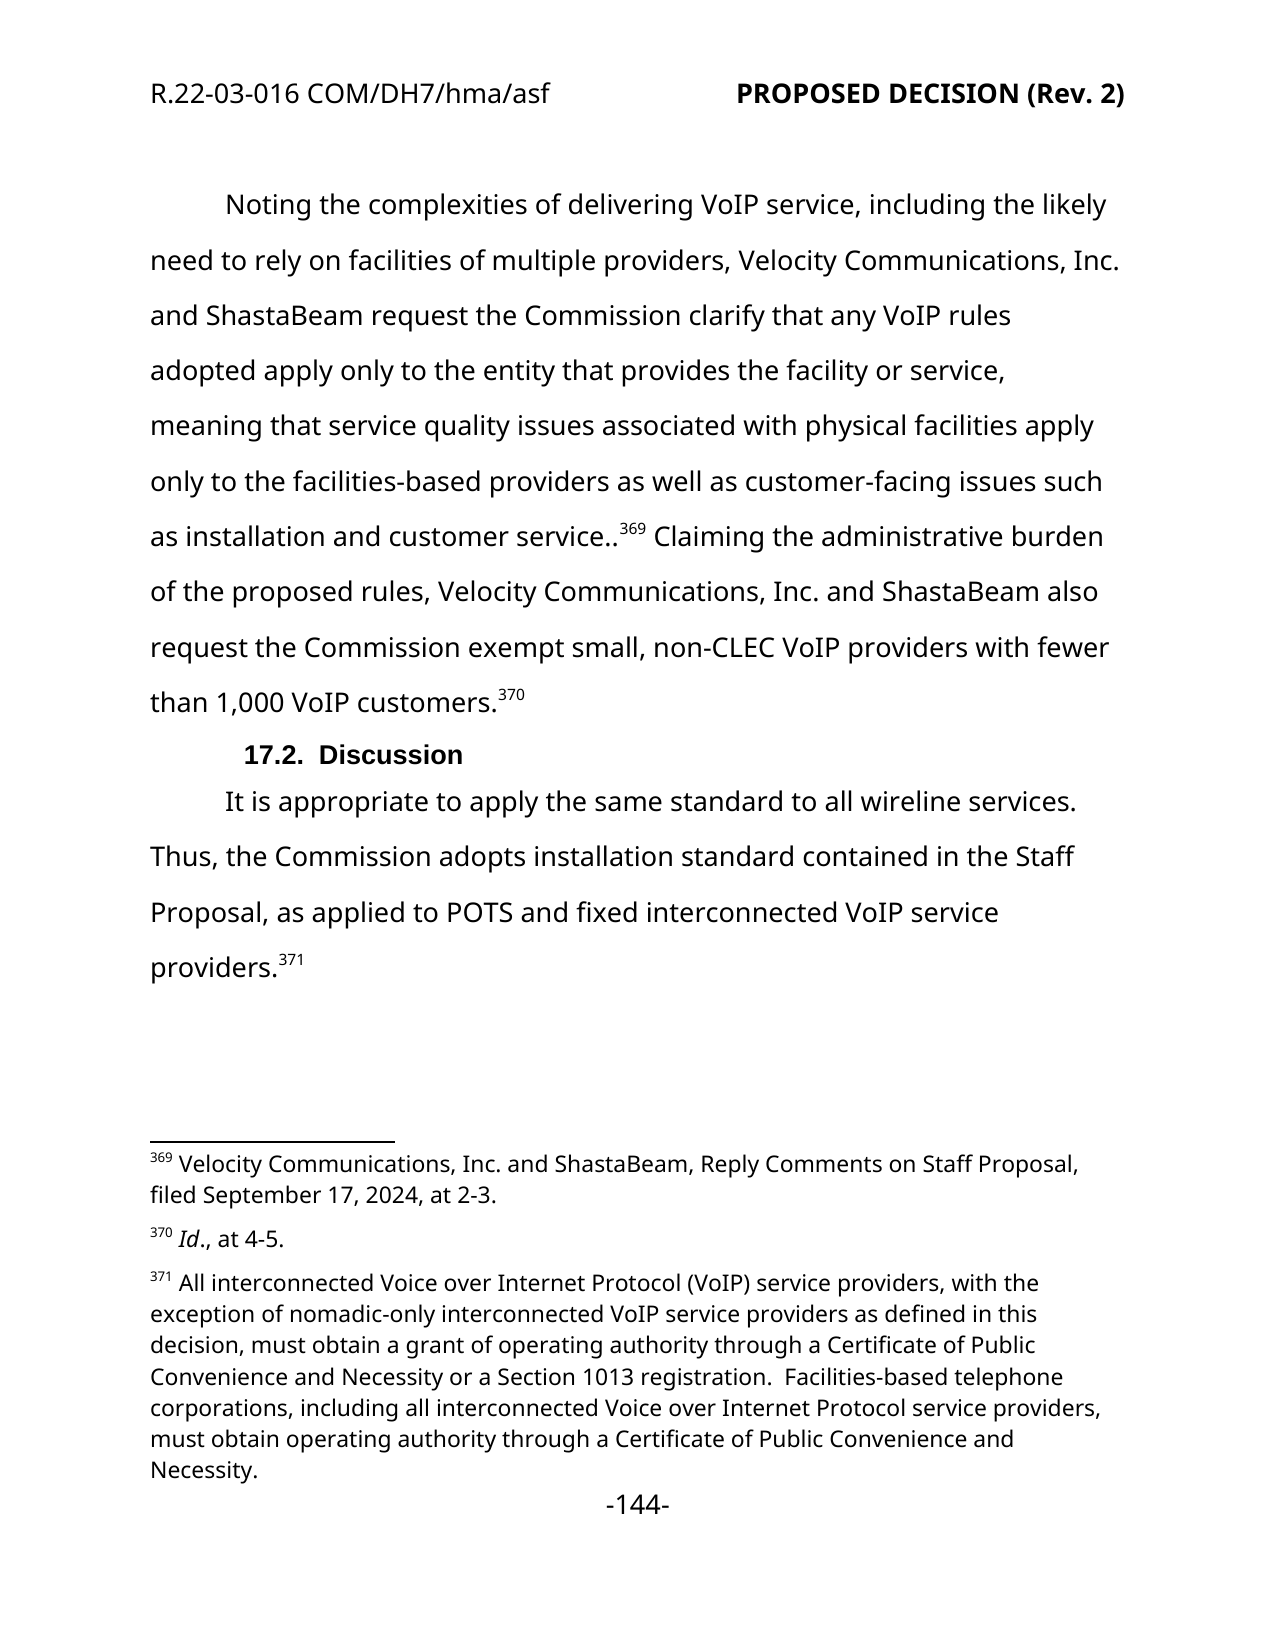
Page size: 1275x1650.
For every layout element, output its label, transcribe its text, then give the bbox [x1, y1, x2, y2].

text It is appropriate to apply the same standard to all wireline services. Thus, the Commission adopts installation standard contained in the Staff Proposal, as applied to POTS and fixed interconnected VoIP service providers. [150, 782, 1125, 985]
subtitle Discussion [244, 739, 1125, 770]
text Noting the complexities of delivering VoIP service, including the likely need to rely on facilities of multiple providers, Velocity Communications, Inc. and ShastaBeam request the Commission clarify that any VoIP rules adopted apply only to the entity that provides the facility or service, meaning that service quality issues associated with physical facilities apply only to the facilities-based providers as well as customer-facing issues such as installation and customer service.. Claiming the administrative burden of the proposed rules, Velocity Communications, Inc. and ShastaBeam also request the Commission exempt small, non-CLEC VoIP providers with fewer than 1,000 VoIP customers. [150, 186, 1125, 720]
